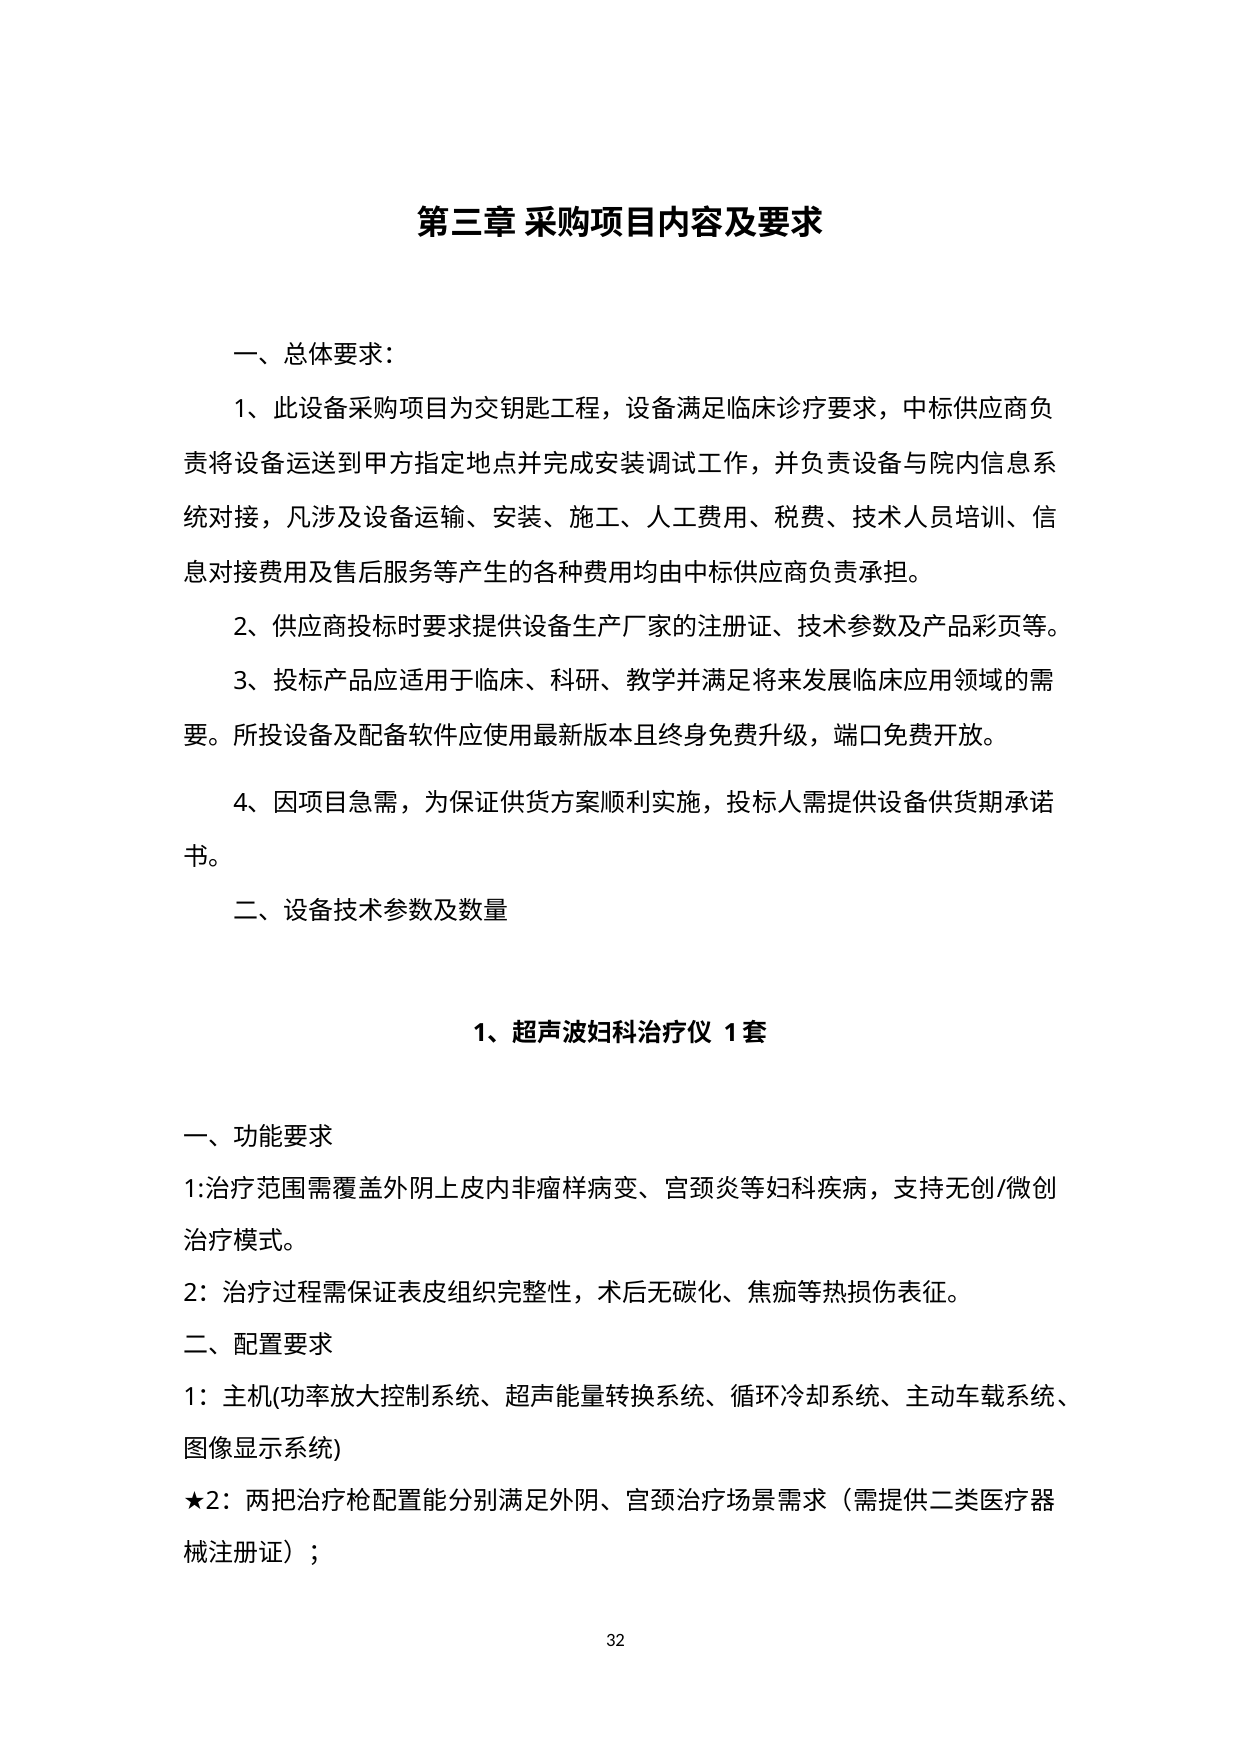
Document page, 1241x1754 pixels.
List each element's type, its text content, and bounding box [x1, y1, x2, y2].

text 二、配置要求 [183, 1309, 1057, 1361]
text 3、投标产品应适用于临床、科研、教学并满足将来发展临床应用领域的需要。所投设备及配备软件应使用最新版本且终身免费升级，端口免费开放。 [183, 661, 1057, 751]
text 第三章 采购项目内容及要求 [183, 195, 1057, 244]
text 一、功能要求 [183, 1100, 1057, 1152]
text 1、此设备采购项目为交钥匙工程，设备满足临床诊疗要求，中标供应商负责将设备运送到甲方指定地点并完成安装调试工作，并负责设备与院内信息系统对接，凡涉及设备运输、安装、施工、人工费用、税费、技术人员培训、信息对接费用及售后服务等产生的各种费用均由中标供应商负责承担。 [183, 389, 1057, 588]
text 1、超声波妇科治疗仪 1套 [183, 996, 1057, 1048]
text 1：主机(功率放大控制系统、超声能量转换系统、循环冷却系统、主动车载系统、图像显示系统) [183, 1361, 1057, 1465]
text ★2：两把治疗枪配置能分别满足外阴、宫颈治疗场景需求（需提供二类医疗器械注册证）； [183, 1465, 1057, 1569]
text 1:治疗范围需覆盖外阴上皮内非瘤样病变、宫颈炎等妇科疾病，支持无创/微创治疗模式。 [183, 1152, 1057, 1257]
text 二、设备技术参数及数量 [183, 891, 1057, 927]
text 4、因项目急需，为保证供货方案顺利实施，投标人需提供设备供货期承诺书。 [183, 782, 1057, 873]
text 2：治疗过程需保证表皮组织完整性，术后无碳化、焦痂等热损伤表征。 [183, 1257, 1057, 1309]
text 2、供应商投标时要求提供设备生产厂家的注册证、技术参数及产品彩页等。 [183, 606, 1057, 643]
text 一、总体要求： [183, 334, 1057, 371]
